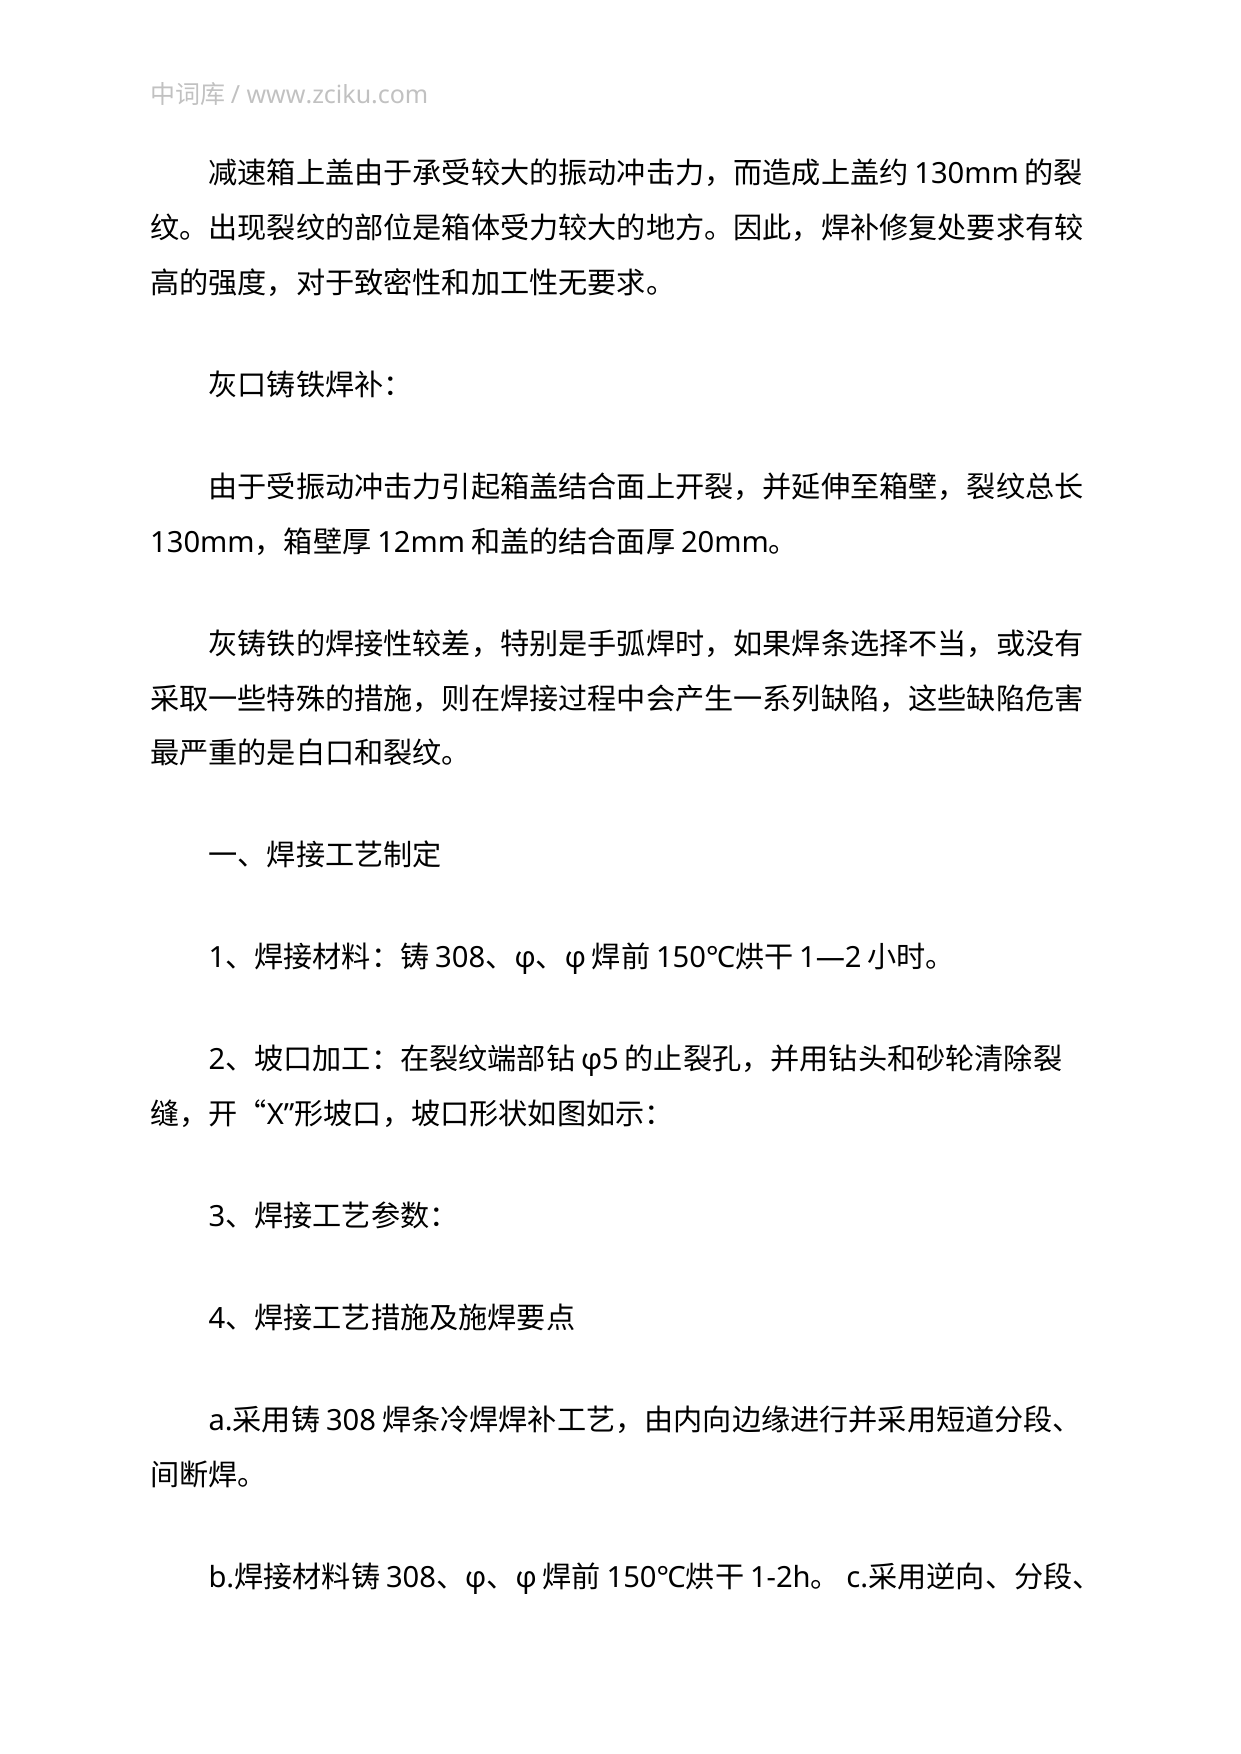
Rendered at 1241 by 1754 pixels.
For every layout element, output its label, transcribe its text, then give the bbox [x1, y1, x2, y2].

text 4、焊接工艺措施及施焊要点 [150, 1294, 1090, 1337]
text 减速箱上盖由于承受较大的振动冲击力，而造成上盖约130mm的裂纹。出现裂纹的部位是箱体受力较大的地方。因此，焊补修复处要求有较高的强度，对于致密性和加工性无要求。 [150, 150, 1090, 302]
text a.采用铸308焊条冷焊焊补工艺，由内向边缘进行并采用短道分段、间断焊。 [150, 1397, 1090, 1494]
text 3、焊接工艺参数： [150, 1193, 1090, 1235]
text 灰口铸铁焊补： [150, 362, 1090, 404]
text 一、焊接工艺制定 [150, 832, 1090, 874]
text 由于受振动冲击力引起箱盖结合面上开裂，并延伸至箱壁，裂纹总长130mm，箱壁厚12mm和盖的结合面厚20mm。 [150, 463, 1090, 561]
text 1、焊接材料：铸308、φ、φ焊前150℃烘干1—2小时。 [150, 934, 1090, 976]
text 2、坡口加工：在裂纹端部钻φ5的止裂孔，并用钻头和砂轮清除裂缝，开“X”形坡口，坡口形状如图如示： [150, 1036, 1090, 1133]
text 灰铸铁的焊接性较差，特别是手弧焊时，如果焊条选择不当，或没有采取一些特殊的措施，则在焊接过程中会产生一系列缺陷，这些缺陷危害最严重的是白口和裂纹。 [150, 620, 1090, 772]
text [150, 1553, 1090, 1596]
